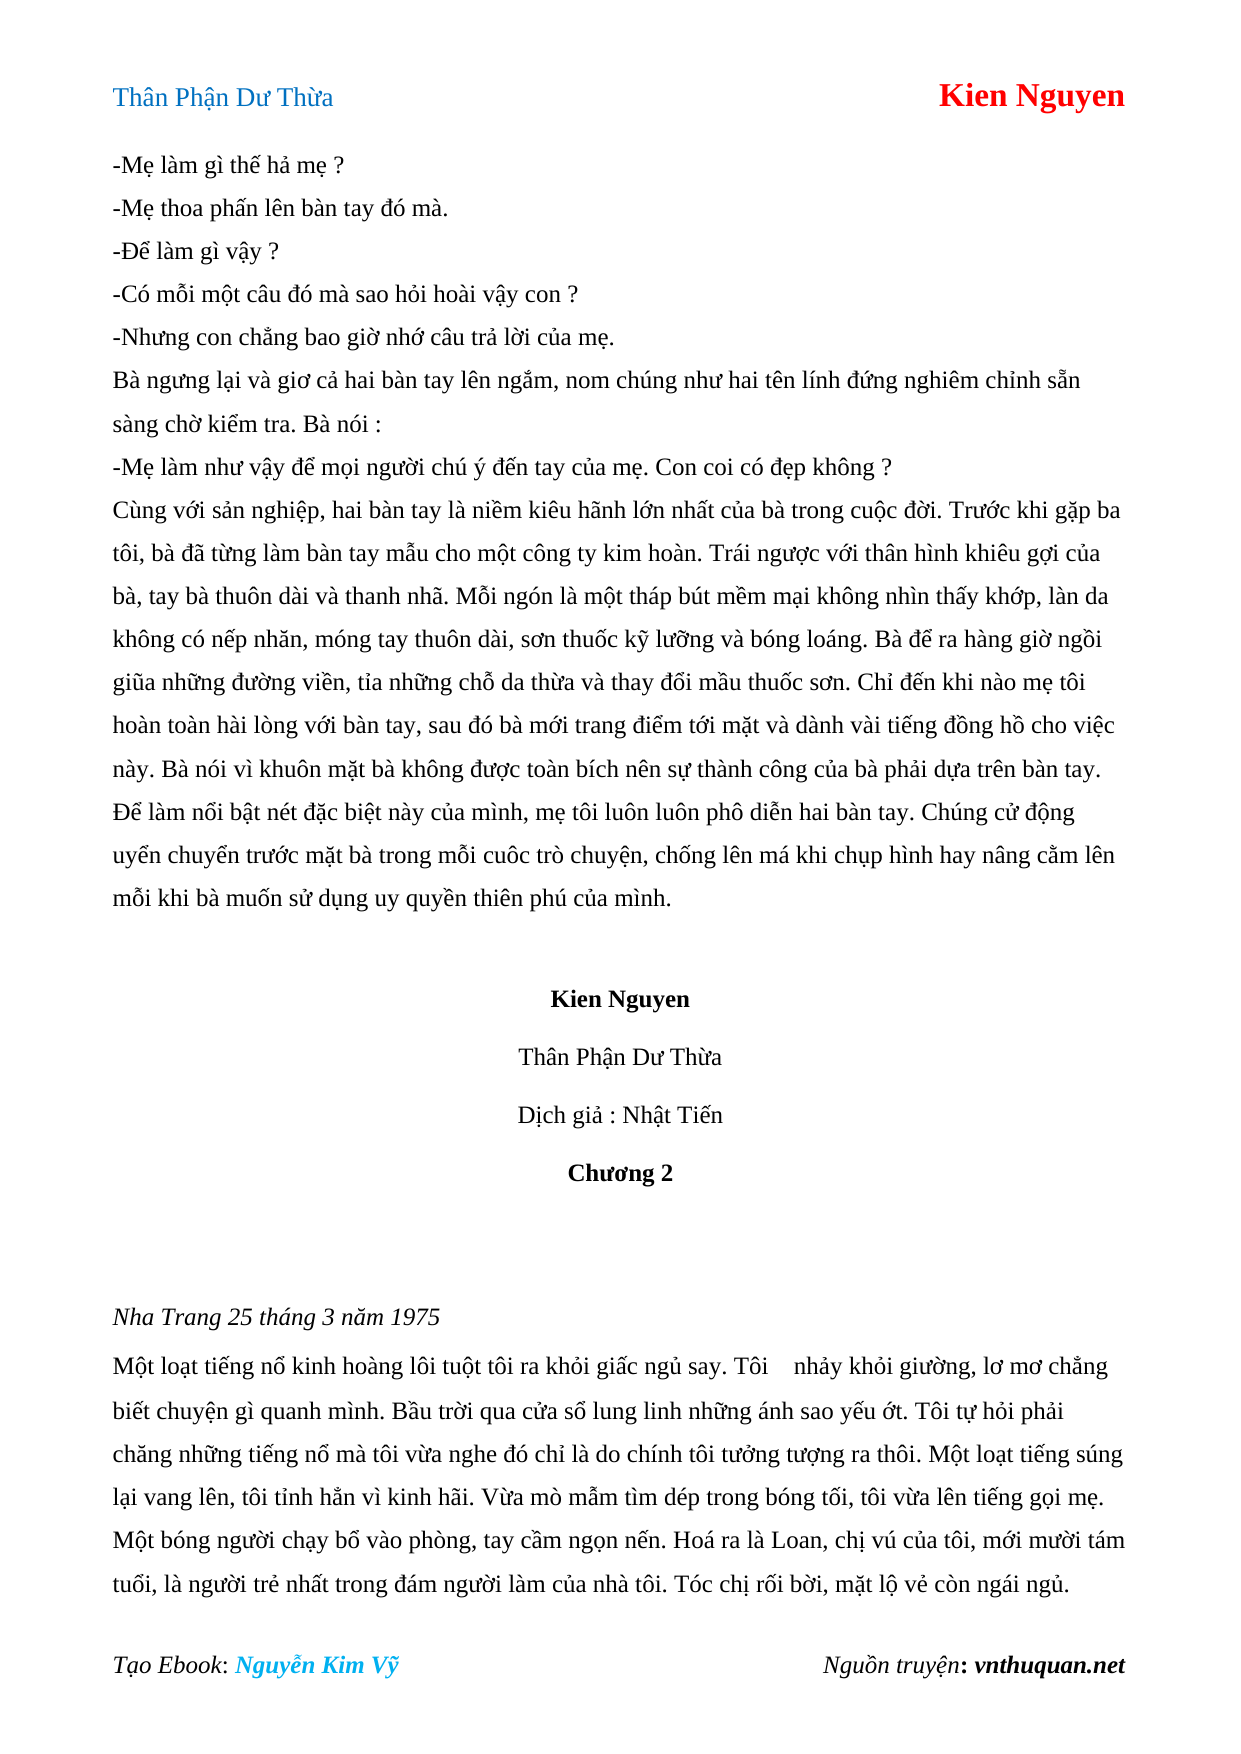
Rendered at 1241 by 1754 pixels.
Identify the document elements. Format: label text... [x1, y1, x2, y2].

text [112, 150, 1128, 912]
text Chương 2 [112, 1158, 1128, 1187]
text Kien Nguyen [112, 984, 1128, 1013]
text Dịch giả : Nhật Tiến [112, 1100, 1128, 1129]
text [112, 1216, 1128, 1597]
text Thân Phận Dư Thừa [112, 1042, 1128, 1071]
